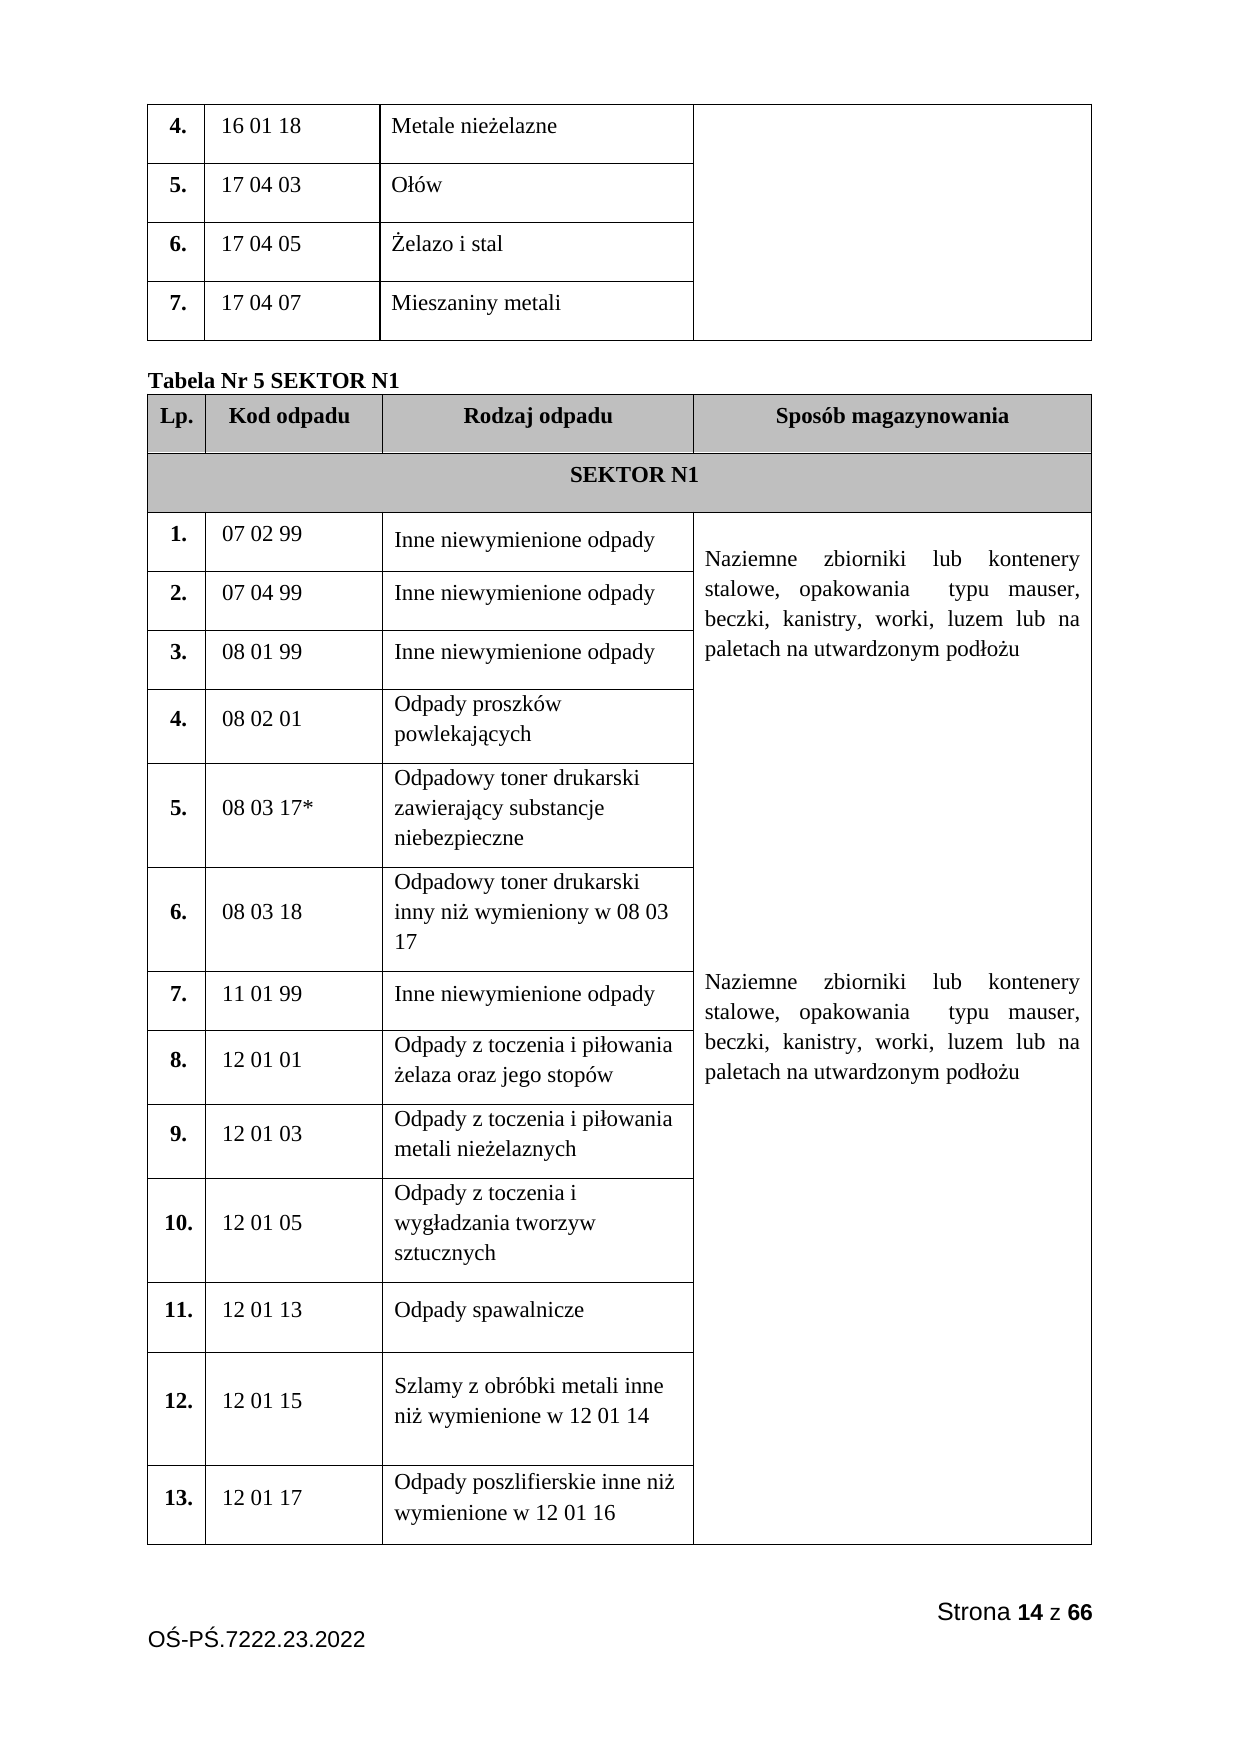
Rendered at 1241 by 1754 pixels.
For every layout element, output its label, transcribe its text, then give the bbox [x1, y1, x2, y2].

table_cell 08 01 99 [206, 631, 382, 689]
table_cell 7. [148, 972, 205, 1030]
table_cell 17 04 07 [205, 282, 379, 340]
table_cell 2. [148, 572, 205, 630]
table_cell 4. [148, 105, 204, 162]
table_cell 5. [148, 764, 205, 867]
table_cell 12 01 17 [206, 1466, 382, 1544]
table_cell 11. [148, 1283, 205, 1352]
table_cell 7. [148, 282, 204, 340]
table_cell 07 02 99 [206, 513, 382, 571]
table_header Lp. [148, 395, 205, 452]
table_cell 17 04 05 [205, 223, 379, 281]
table_cell 10. [148, 1179, 205, 1282]
table_cell 11 01 99 [206, 972, 382, 1030]
table_cell Odpady z toczenia i piłowania metali nieżelaznych [383, 1105, 693, 1178]
table_cell 12 01 13 [206, 1283, 382, 1352]
table_cell 6. [148, 868, 205, 971]
table_header Kod odpadu [206, 395, 382, 452]
table_cell 12 01 01 [206, 1031, 382, 1104]
table_cell 07 04 99 [206, 572, 382, 630]
table_cell Ołów [381, 164, 693, 222]
table_cell 5. [148, 164, 204, 222]
table_header Rodzaj odpadu [383, 395, 693, 452]
table_cell 16 01 18 [205, 105, 379, 162]
table_cell SEKTOR N1 [148, 454, 1091, 512]
table_cell 12 01 05 [206, 1179, 382, 1282]
table_cell 12 01 03 [206, 1105, 382, 1178]
table_cell Inne niewymienione odpady [383, 513, 693, 571]
text Tabela Nr 5 SEKTOR N1 [148, 367, 1093, 393]
table_cell Inne niewymienione odpady [383, 572, 693, 630]
table_cell 1. [148, 513, 205, 571]
table_cell 17 04 03 [205, 164, 379, 222]
table_cell Naziemne zbiorniki lub kontenery stalowe, opakowania typu mauser, beczki, kanistry, worki, luzem lub na paletach na utwardzonym podłożu Naziemne zbiorniki lub kontenery stalowe, opakowania typu mauser, beczki, kanistry, worki, luzem lub na paletach na utwardzonym podłożu Naziemne zbiorniki lub kontenery stalowe, opakowania typu mauser, beczki, kanistry, worki, luzem lub na paletach na utwardzonym podłożu Naziemne zbiorniki lub kontenery stalowe, opakowania typu mauser, beczki, kanistry, worki, luzem lub na paletach na utwardzonym podłożu [694, 513, 1091, 1544]
table_cell 12 01 15 [206, 1353, 382, 1465]
table_cell Żelazo i stal [381, 223, 693, 281]
table_cell Mieszaniny metali [381, 282, 693, 340]
table_cell Odpadowy toner drukarski zawierający substancje niebezpieczne [383, 764, 693, 867]
table_cell 6. [148, 223, 204, 281]
table_cell Odpady z toczenia i wygładzania tworzyw sztucznych [383, 1179, 693, 1282]
table_cell Metale nieżelazne [381, 105, 693, 162]
table_cell 12. [148, 1353, 205, 1465]
table_cell Odpady poszlifierskie inne niż wymienione w 12 01 16 [383, 1466, 693, 1544]
table_header Sposób magazynowania [694, 395, 1091, 452]
table_cell 08 02 01 [206, 690, 382, 763]
table_cell 08 03 17* [206, 764, 382, 867]
table_cell 08 03 18 [206, 868, 382, 971]
table_cell 3. [148, 631, 205, 689]
table_cell Odpady spawalnicze [383, 1283, 693, 1352]
table_cell Odpady z toczenia i piłowania żelaza oraz jego stopów [383, 1031, 693, 1104]
table_cell Inne niewymienione odpady [383, 631, 693, 689]
table_cell Inne niewymienione odpady [383, 972, 693, 1030]
table_cell Odpadowy toner drukarski inny niż wymieniony w 08 03 17 [383, 868, 693, 971]
table_cell Szlamy z obróbki metali inne niż wymienione w 12 01 14 [383, 1353, 693, 1465]
table_cell Odpady proszków powlekających [383, 690, 693, 763]
table_cell 4. [148, 690, 205, 763]
table_cell 13. [148, 1466, 205, 1544]
table_cell 9. [148, 1105, 205, 1178]
table_cell 8. [148, 1031, 205, 1104]
